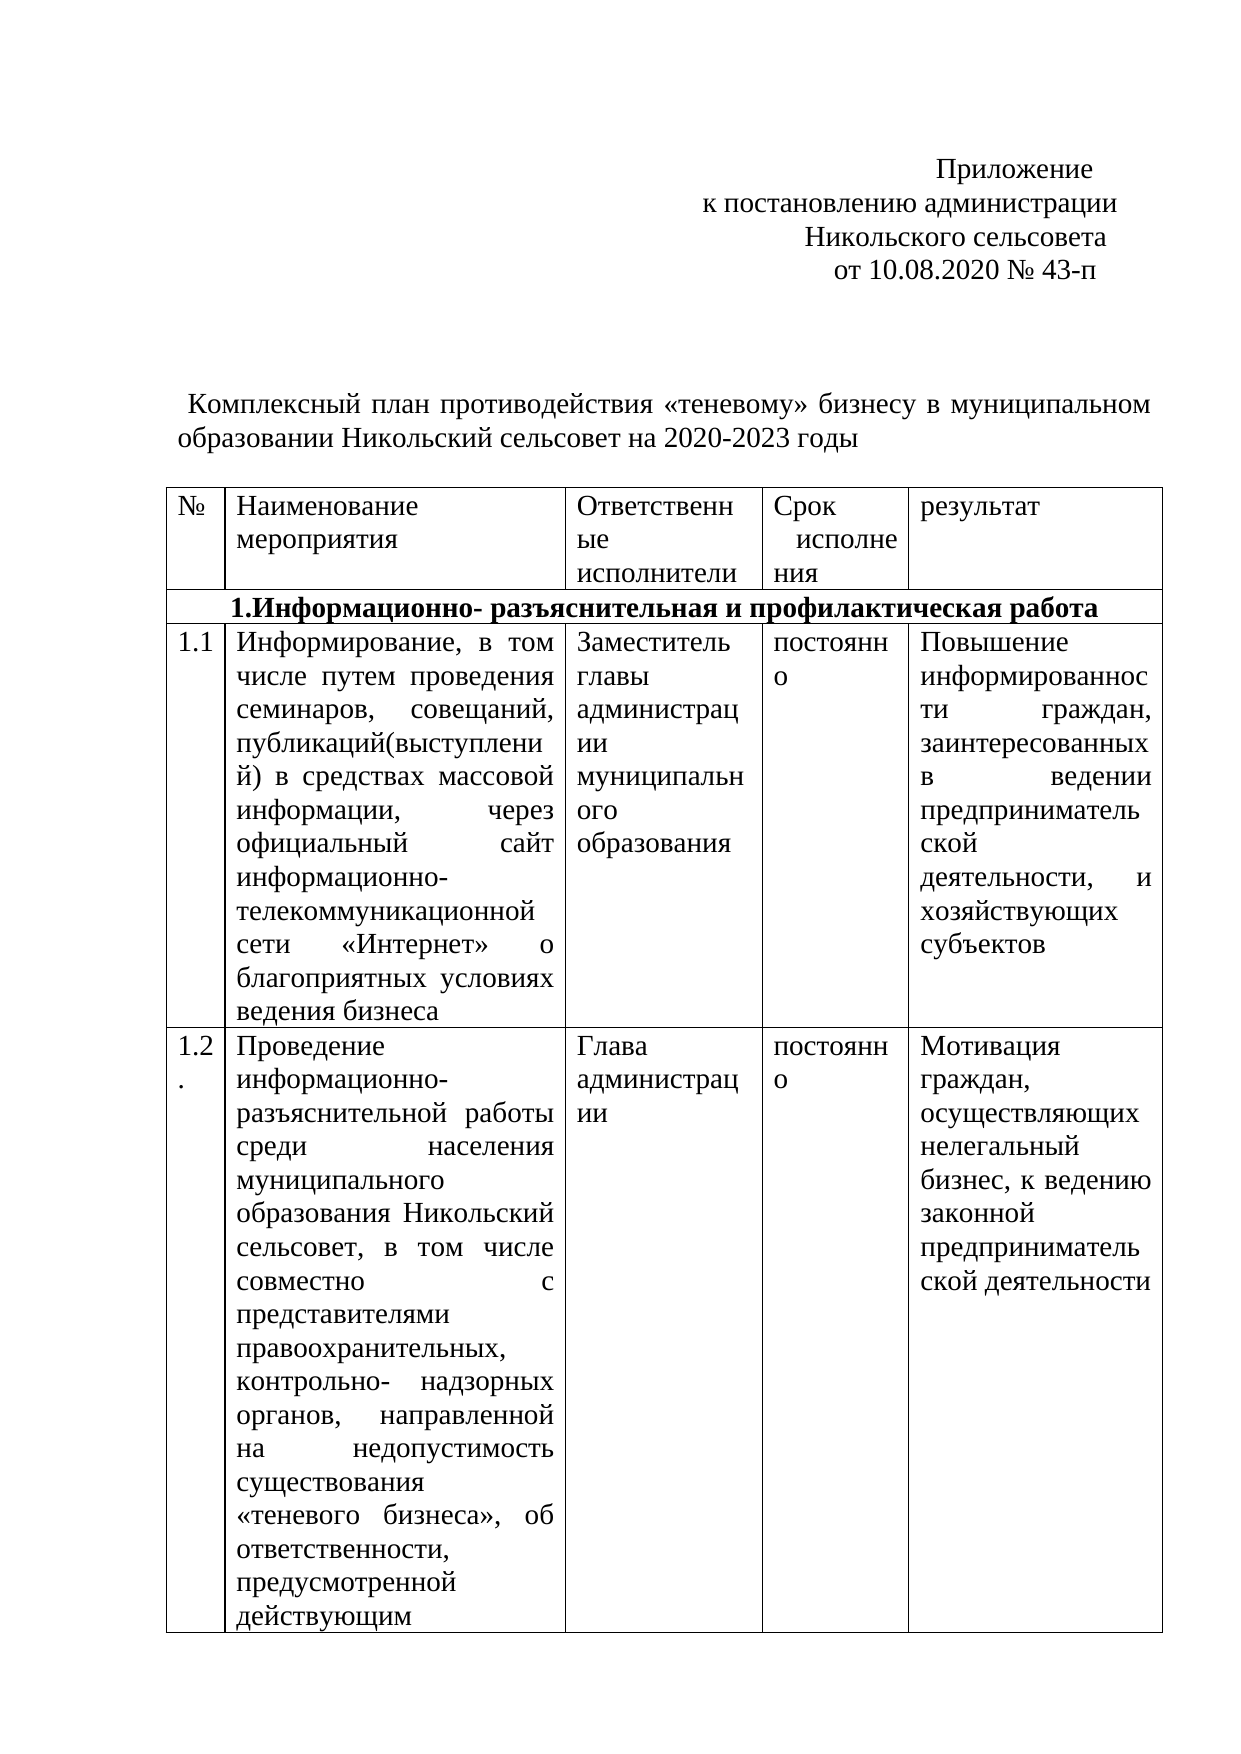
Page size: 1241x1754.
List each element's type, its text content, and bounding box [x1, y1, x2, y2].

table_header Ответственные исполнители [566, 488, 762, 589]
table_header Срок исполнения [763, 488, 908, 589]
table_cell Повышение информированности граждан, заинтересованных в ведении предпринимательской деятельности, и хозяйствующих субъектов [909, 624, 1162, 1027]
text Приложение [177, 152, 1152, 185]
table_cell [226, 1028, 565, 1632]
text к постановлению администрации [177, 185, 1152, 219]
table_cell Информирование, в том числе путем проведения семинаров, совещаний, публикаций(выступлений) в средствах массовой информации, через официальный сайт информационно-телекоммуникационной сети «Интернет» о благоприятных условиях ведения бизнеса [226, 624, 565, 1027]
table_cell 1.2. [167, 1028, 224, 1632]
table_cell 1.Информационно- разъяснительная и профилактическая работа [167, 590, 1162, 623]
table_cell постоянно [763, 624, 908, 1027]
table_cell 1.1 [167, 624, 224, 1027]
table_header № [167, 488, 224, 589]
table_header результат [909, 488, 1162, 589]
text Комплексный план противодействия «теневому» бизнесу в муниципальном образовании Никольский сельсовет на 2020-2023 годы [177, 386, 1152, 453]
table_cell постоянно [763, 1028, 908, 1632]
table_cell Глава администрации [566, 1028, 762, 1632]
text от 10.08.2020 № 43-п [177, 252, 1152, 286]
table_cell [909, 1028, 1162, 1632]
text Никольского сельсовета [177, 219, 1152, 252]
table_header Наименование мероприятия [226, 488, 565, 589]
table_cell Заместитель главы администрации муниципального образования [566, 624, 762, 1027]
